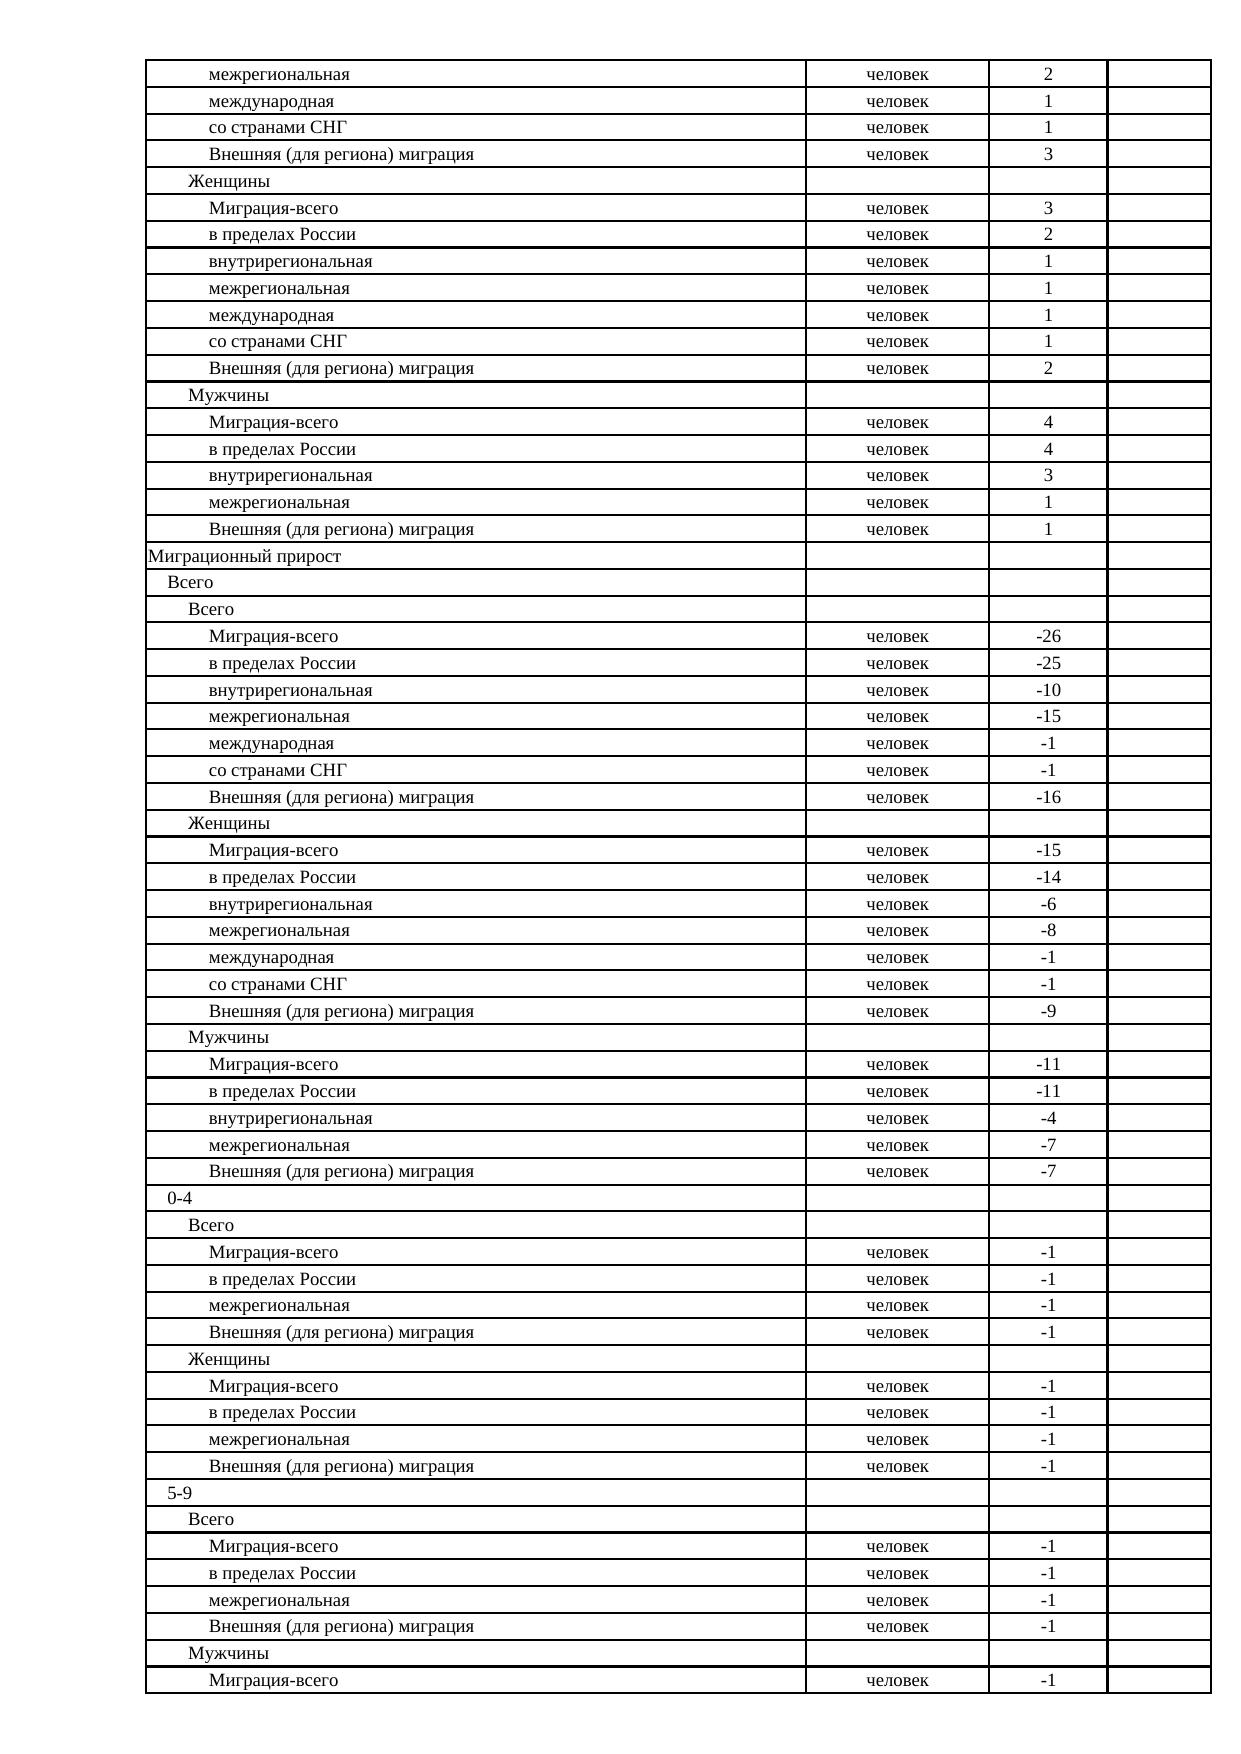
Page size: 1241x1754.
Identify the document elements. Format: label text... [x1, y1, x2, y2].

table_cell Внешняя (для региона) миграция [147, 516, 805, 541]
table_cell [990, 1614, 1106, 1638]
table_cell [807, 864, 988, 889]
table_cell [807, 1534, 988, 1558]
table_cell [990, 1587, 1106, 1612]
table_cell Мужчины [147, 383, 805, 407]
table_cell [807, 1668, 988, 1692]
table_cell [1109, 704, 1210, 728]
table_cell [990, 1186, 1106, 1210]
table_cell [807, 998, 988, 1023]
table_cell в пределах России [147, 222, 805, 246]
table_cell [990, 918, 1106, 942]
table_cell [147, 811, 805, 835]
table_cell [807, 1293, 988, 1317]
table_cell человек [807, 195, 988, 220]
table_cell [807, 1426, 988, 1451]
table_cell Всего [147, 597, 805, 621]
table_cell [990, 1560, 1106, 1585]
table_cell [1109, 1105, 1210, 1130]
table_cell международная [147, 88, 805, 113]
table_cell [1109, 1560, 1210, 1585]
table_cell 1 [990, 490, 1106, 514]
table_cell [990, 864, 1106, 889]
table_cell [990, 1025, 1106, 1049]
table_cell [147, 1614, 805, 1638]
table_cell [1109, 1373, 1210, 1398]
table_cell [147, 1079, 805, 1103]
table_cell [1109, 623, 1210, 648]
table_cell [807, 543, 988, 568]
table_cell со странами СНГ [147, 115, 805, 139]
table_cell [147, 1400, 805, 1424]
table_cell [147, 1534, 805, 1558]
table_cell 4 [990, 436, 1106, 461]
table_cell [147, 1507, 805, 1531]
table_cell [1109, 195, 1210, 220]
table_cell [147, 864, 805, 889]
table_cell [807, 168, 988, 193]
table_cell [1109, 356, 1210, 380]
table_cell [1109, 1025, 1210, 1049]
table_cell человек [807, 516, 988, 541]
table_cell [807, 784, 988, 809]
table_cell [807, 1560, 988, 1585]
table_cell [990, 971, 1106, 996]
table_cell человек [807, 115, 988, 139]
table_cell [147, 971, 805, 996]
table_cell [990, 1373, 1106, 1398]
table_cell человек [807, 356, 988, 380]
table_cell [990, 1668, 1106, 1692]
table_cell [990, 543, 1106, 568]
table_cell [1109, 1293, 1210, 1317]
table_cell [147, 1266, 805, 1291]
table_cell [990, 570, 1106, 594]
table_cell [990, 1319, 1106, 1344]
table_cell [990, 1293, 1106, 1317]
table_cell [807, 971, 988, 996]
table_cell 4 [990, 409, 1106, 434]
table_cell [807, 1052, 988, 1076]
table_cell Миграционный прирост [147, 543, 805, 568]
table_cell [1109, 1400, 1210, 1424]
table_cell со странами СНГ [147, 329, 805, 353]
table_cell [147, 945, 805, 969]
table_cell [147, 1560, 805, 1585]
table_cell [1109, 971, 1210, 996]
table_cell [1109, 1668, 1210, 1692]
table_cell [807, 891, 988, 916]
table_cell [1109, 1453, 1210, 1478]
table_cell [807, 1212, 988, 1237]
table_cell человек [807, 302, 988, 327]
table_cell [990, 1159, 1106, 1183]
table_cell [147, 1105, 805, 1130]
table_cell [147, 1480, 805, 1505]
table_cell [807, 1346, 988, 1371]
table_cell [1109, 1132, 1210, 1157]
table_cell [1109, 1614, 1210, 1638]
table_cell внутрирегиональная [147, 249, 805, 273]
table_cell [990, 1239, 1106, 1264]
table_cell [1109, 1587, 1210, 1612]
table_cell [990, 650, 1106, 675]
table_cell [1109, 249, 1210, 273]
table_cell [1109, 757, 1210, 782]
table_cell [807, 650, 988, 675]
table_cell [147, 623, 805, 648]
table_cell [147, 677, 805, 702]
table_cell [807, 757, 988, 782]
table_cell [1109, 168, 1210, 193]
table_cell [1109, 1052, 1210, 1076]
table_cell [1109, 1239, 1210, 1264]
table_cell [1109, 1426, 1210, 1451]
table_cell 1 [990, 302, 1106, 327]
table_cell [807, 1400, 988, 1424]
table_cell внутрирегиональная [147, 463, 805, 487]
table_cell [1109, 463, 1210, 487]
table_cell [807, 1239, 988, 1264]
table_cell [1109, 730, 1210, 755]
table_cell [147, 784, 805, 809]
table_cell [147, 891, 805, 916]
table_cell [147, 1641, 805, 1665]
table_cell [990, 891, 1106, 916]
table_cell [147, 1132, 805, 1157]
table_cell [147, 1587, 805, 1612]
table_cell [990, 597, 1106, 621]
table_cell [990, 383, 1106, 407]
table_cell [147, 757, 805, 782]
table_cell [807, 570, 988, 594]
table_cell Женщины [147, 168, 805, 193]
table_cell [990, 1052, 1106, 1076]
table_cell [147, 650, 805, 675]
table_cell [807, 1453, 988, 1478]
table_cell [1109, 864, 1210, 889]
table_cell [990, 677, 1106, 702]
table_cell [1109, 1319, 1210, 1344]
table_cell 1 [990, 329, 1106, 353]
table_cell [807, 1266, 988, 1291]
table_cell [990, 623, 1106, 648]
table_cell 1 [990, 88, 1106, 113]
table_cell [990, 168, 1106, 193]
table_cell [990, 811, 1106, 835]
table_cell человек [807, 329, 988, 353]
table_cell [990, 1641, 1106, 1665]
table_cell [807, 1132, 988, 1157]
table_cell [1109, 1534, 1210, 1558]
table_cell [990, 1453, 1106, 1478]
table_cell межрегиональная [147, 275, 805, 300]
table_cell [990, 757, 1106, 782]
table_cell 3 [990, 463, 1106, 487]
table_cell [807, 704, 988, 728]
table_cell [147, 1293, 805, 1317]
table_cell [1109, 383, 1210, 407]
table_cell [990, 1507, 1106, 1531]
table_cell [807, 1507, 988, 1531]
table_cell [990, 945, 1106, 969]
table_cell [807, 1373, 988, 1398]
table_cell [1109, 543, 1210, 568]
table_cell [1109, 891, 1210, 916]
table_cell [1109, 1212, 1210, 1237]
table_cell [1109, 436, 1210, 461]
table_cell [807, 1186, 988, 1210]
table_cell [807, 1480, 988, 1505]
table_cell [1109, 222, 1210, 246]
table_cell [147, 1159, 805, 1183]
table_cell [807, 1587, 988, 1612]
table_cell человек [807, 275, 988, 300]
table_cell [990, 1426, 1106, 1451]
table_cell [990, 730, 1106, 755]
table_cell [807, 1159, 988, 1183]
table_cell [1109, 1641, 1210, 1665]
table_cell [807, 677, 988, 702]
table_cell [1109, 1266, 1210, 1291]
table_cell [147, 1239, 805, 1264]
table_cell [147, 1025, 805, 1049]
table_cell человек [807, 436, 988, 461]
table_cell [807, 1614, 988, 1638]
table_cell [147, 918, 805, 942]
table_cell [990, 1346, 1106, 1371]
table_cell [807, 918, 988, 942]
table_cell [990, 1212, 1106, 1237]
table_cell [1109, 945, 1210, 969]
table_cell [1109, 115, 1210, 139]
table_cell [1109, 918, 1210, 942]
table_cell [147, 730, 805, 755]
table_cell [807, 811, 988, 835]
table_cell 2 [990, 356, 1106, 380]
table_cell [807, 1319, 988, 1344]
table_cell 1 [990, 516, 1106, 541]
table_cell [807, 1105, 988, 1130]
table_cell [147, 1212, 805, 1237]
table_cell человек [807, 222, 988, 246]
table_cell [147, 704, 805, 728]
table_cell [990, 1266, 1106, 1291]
table_cell [1109, 275, 1210, 300]
table_cell 1 [990, 249, 1106, 273]
table_cell в пределах России [147, 436, 805, 461]
table_cell Миграция-всего [147, 195, 805, 220]
table_cell 3 [990, 195, 1106, 220]
table_cell человек [807, 490, 988, 514]
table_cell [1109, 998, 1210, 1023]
table_cell международная [147, 302, 805, 327]
table_cell [1109, 61, 1210, 86]
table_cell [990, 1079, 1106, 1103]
table_cell [1109, 88, 1210, 113]
table_cell человек [807, 249, 988, 273]
table_cell [1109, 329, 1210, 353]
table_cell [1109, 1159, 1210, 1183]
table_cell 1 [990, 275, 1106, 300]
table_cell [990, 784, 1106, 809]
table_cell человек [807, 463, 988, 487]
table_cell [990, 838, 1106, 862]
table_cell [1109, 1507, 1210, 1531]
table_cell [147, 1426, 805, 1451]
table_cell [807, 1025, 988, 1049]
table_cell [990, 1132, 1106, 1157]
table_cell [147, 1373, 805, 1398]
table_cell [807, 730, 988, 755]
table_cell Внешняя (для региона) миграция [147, 356, 805, 380]
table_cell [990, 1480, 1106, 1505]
table_cell [1109, 409, 1210, 434]
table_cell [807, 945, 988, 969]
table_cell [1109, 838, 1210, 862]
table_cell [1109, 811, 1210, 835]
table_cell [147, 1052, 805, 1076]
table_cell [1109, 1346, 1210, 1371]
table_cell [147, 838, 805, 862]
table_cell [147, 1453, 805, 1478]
table_cell Внешняя (для региона) миграция [147, 141, 805, 166]
table_cell человек [807, 409, 988, 434]
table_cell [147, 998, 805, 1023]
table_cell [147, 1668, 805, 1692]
table_cell [1109, 490, 1210, 514]
table_cell человек [807, 88, 988, 113]
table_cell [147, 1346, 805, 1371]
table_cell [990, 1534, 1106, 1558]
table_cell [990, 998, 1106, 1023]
table_cell 2 [990, 61, 1106, 86]
table_cell межрегиональная [147, 490, 805, 514]
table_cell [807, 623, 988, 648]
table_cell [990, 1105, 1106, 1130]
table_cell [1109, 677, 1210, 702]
table_cell [1109, 570, 1210, 594]
table_cell человек [807, 61, 988, 86]
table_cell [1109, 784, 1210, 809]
table_cell человек [807, 141, 988, 166]
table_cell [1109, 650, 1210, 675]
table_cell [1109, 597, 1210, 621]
table_cell 3 [990, 141, 1106, 166]
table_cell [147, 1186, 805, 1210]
table_cell [1109, 141, 1210, 166]
table_cell [807, 597, 988, 621]
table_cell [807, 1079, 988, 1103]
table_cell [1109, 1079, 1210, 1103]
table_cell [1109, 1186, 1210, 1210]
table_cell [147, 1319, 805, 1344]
table_cell [807, 383, 988, 407]
table_cell Миграция-всего [147, 409, 805, 434]
table_cell 2 [990, 222, 1106, 246]
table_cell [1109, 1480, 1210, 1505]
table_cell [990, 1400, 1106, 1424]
table_cell [1109, 302, 1210, 327]
table_cell межрегиональная [147, 61, 805, 86]
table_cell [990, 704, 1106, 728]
table_cell 1 [990, 115, 1106, 139]
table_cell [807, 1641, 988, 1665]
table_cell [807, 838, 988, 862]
table_cell [1109, 516, 1210, 541]
table_cell Всего [147, 570, 805, 594]
